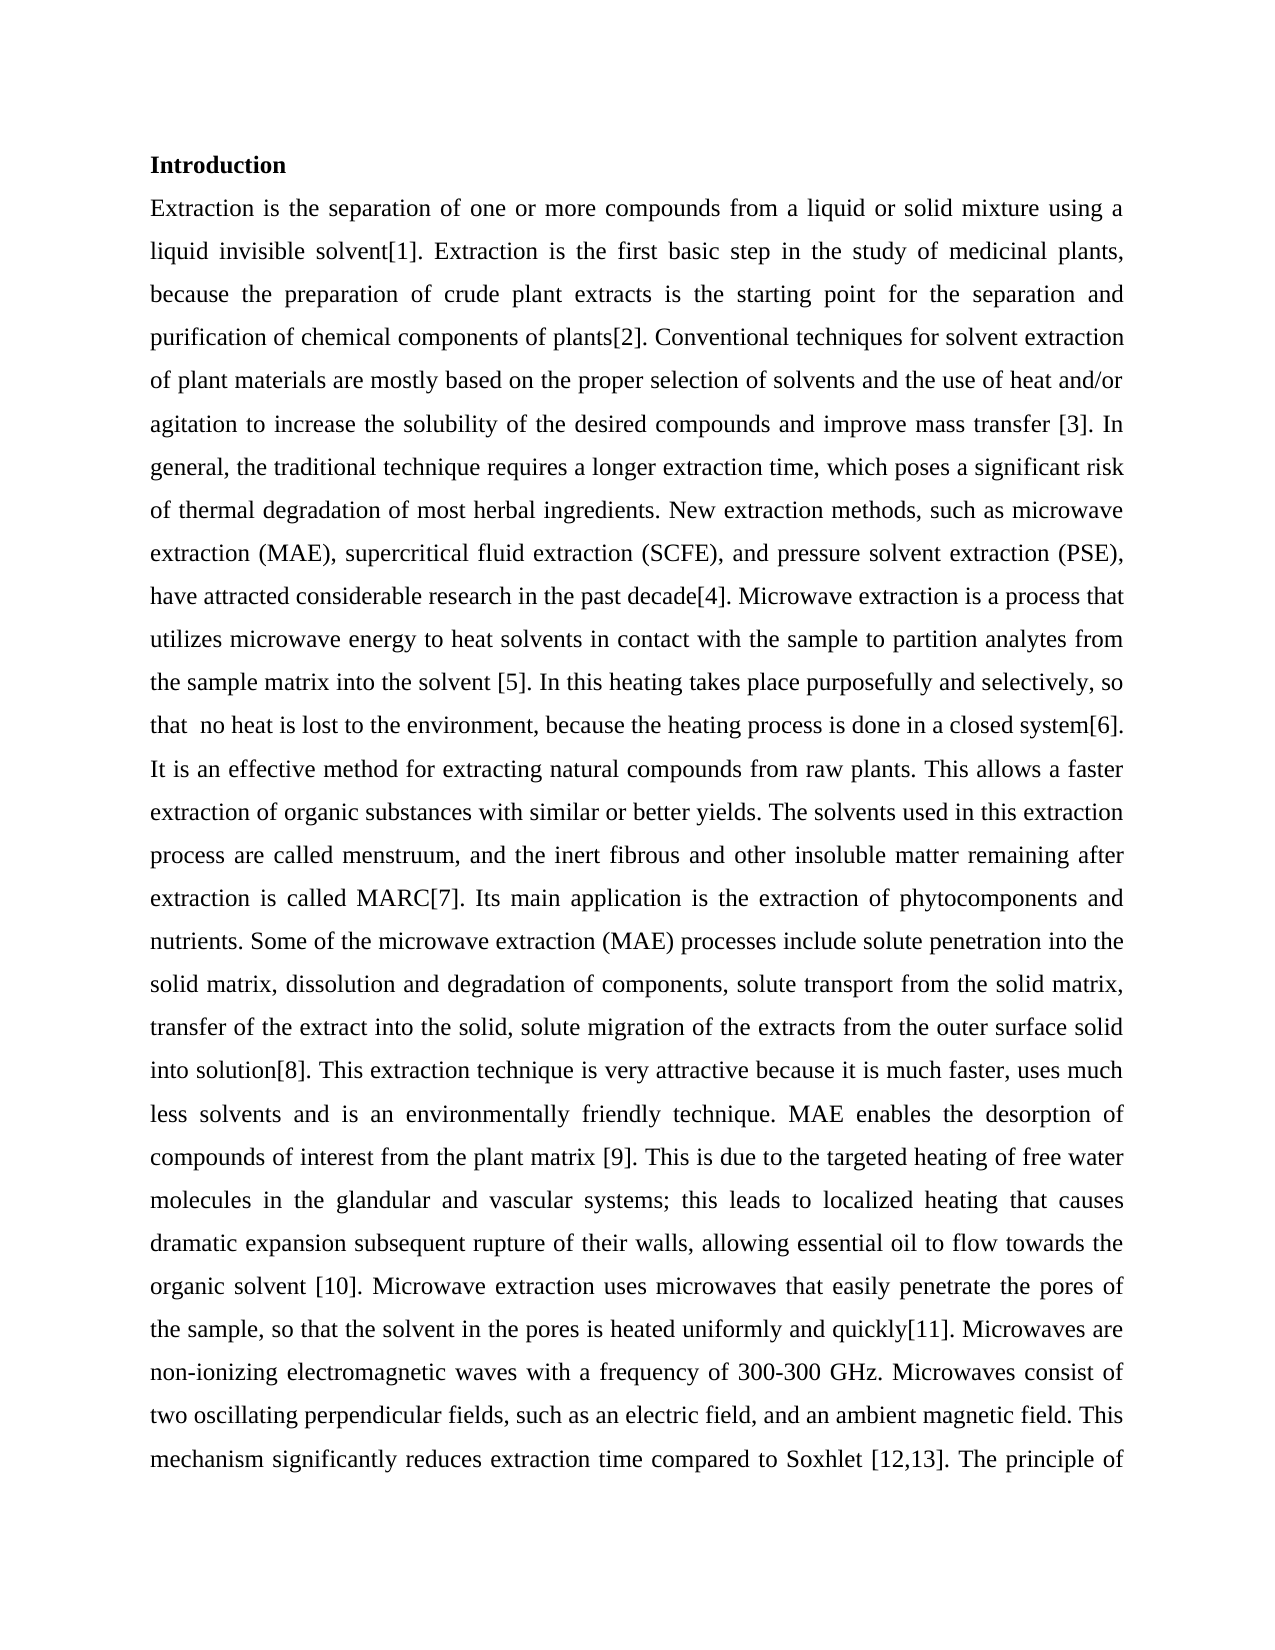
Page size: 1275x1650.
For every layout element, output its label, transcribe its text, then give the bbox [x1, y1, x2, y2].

text Introduction [150, 150, 1125, 179]
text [150, 193, 1125, 1472]
